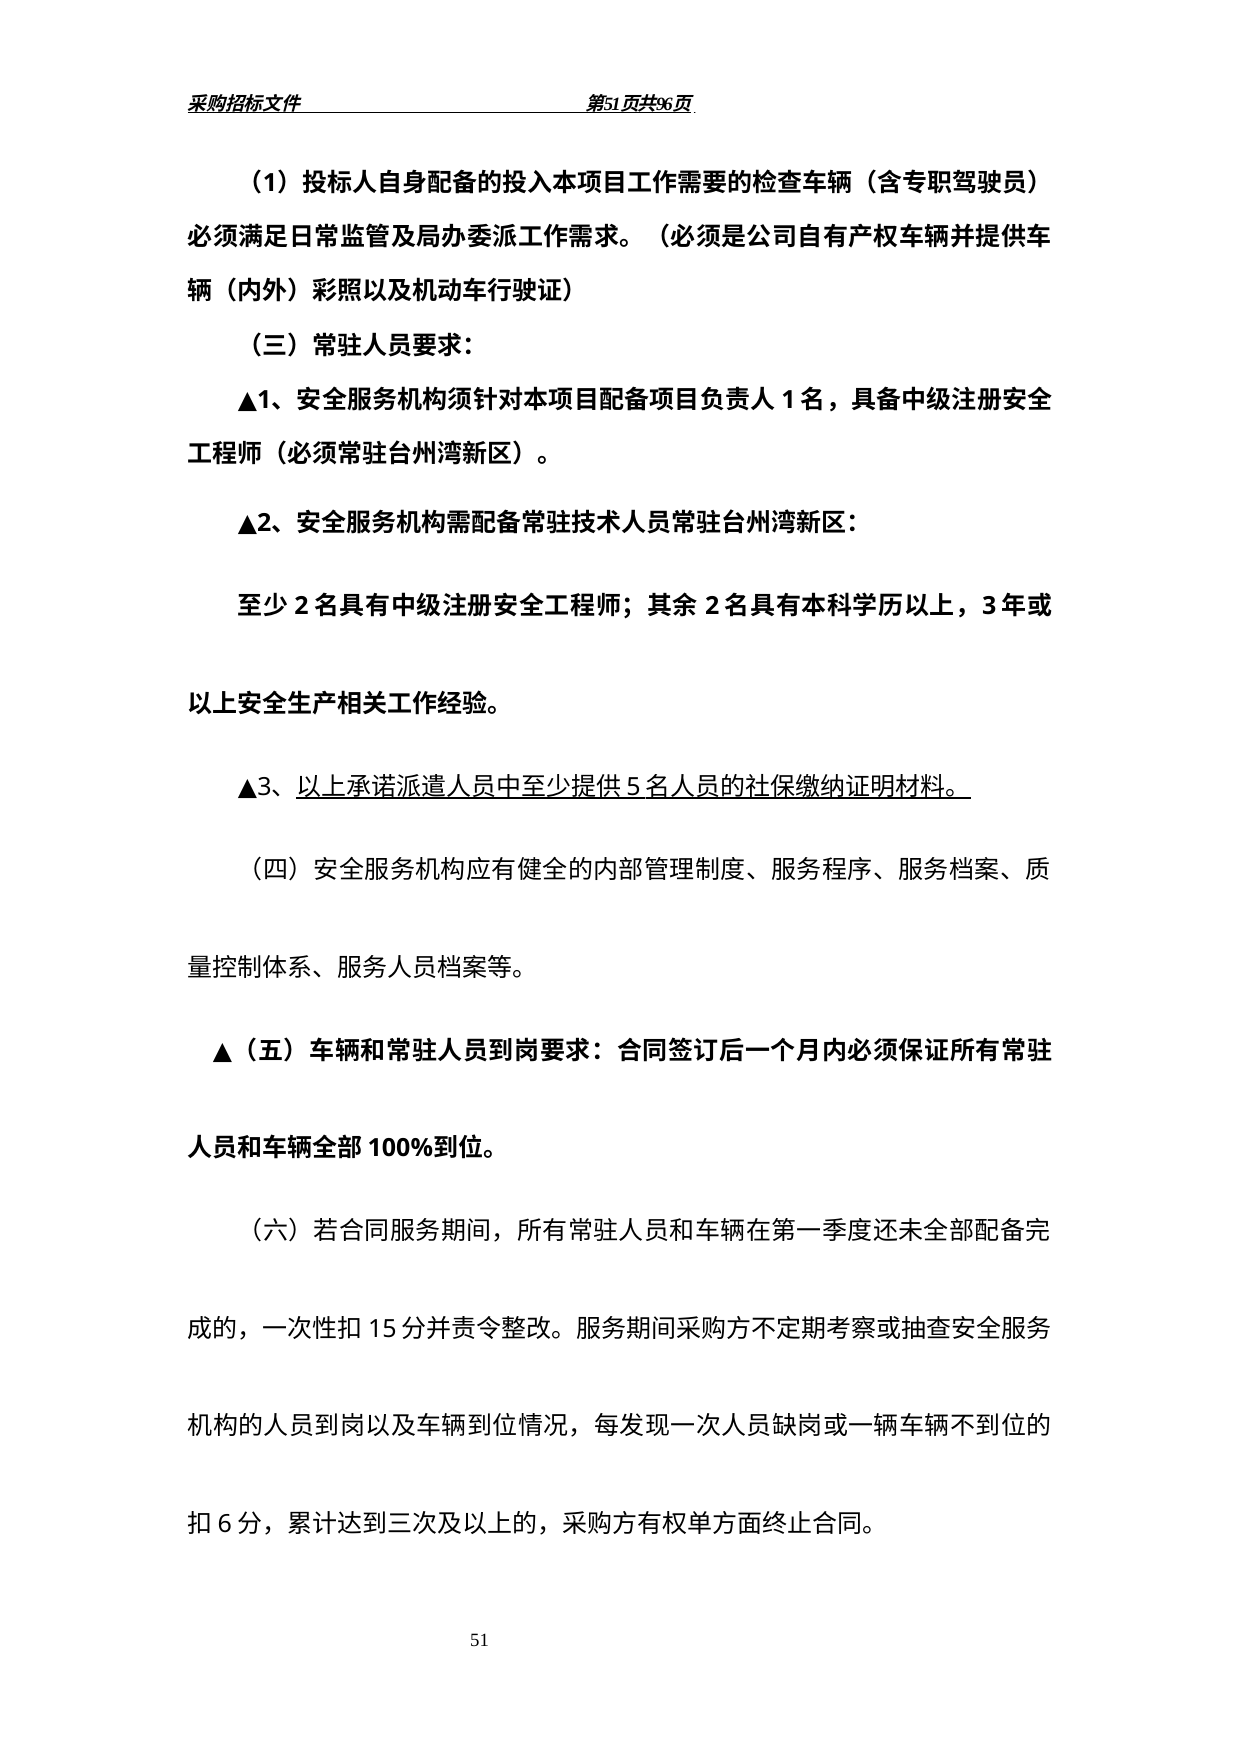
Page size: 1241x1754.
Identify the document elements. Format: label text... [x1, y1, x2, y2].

text ▲1、安全服务机构须针对本项目配备项目负责人1名，具备中级注册安全工程师（必须常驻台州湾新区）。 [187, 379, 1053, 470]
text （六）若合同服务期间，所有常驻人员和车辆在第一季度还未全部配备完成的，一次性扣15分并责令整改。服务期间采购方不定期考察或抽查安全服务机构的人员到岗以及车辆到位情况，每发现一次人员缺岗或一辆车辆不到位的扣6分，累计达到三次及以上的，采购方有权单方面终止合同。 [187, 1196, 1053, 1554]
text ▲3、以上承诺派遣人员中至少提供5名人员的社保缴纳证明材料。 [187, 752, 1053, 817]
text ▲2、安全服务机构需配备常驻技术人员常驻台州湾新区： [187, 488, 1053, 553]
text （四）安全服务机构应有健全的内部管理制度、服务程序、服务档案、质量控制体系、服务人员档案等。 [187, 835, 1053, 998]
text ▲（五）车辆和常驻人员到岗要求：合同签订后一个月内必须保证所有常驻人员和车辆全部100%到位。 [187, 1016, 1053, 1178]
text （1）投标人自身配备的投入本项目工作需要的检查车辆（含专职驾驶员）必须满足日常监管及局办委派工作需求。（必须是公司自有产权车辆并提供车辆（内外）彩照以及机动车行驶证） [187, 162, 1053, 307]
text 至少2名具有中级注册安全工程师；其余2名具有本科学历以上，3年或以上安全生产相关工作经验。 [187, 571, 1053, 734]
text （三）常驻人员要求： [187, 325, 1053, 361]
